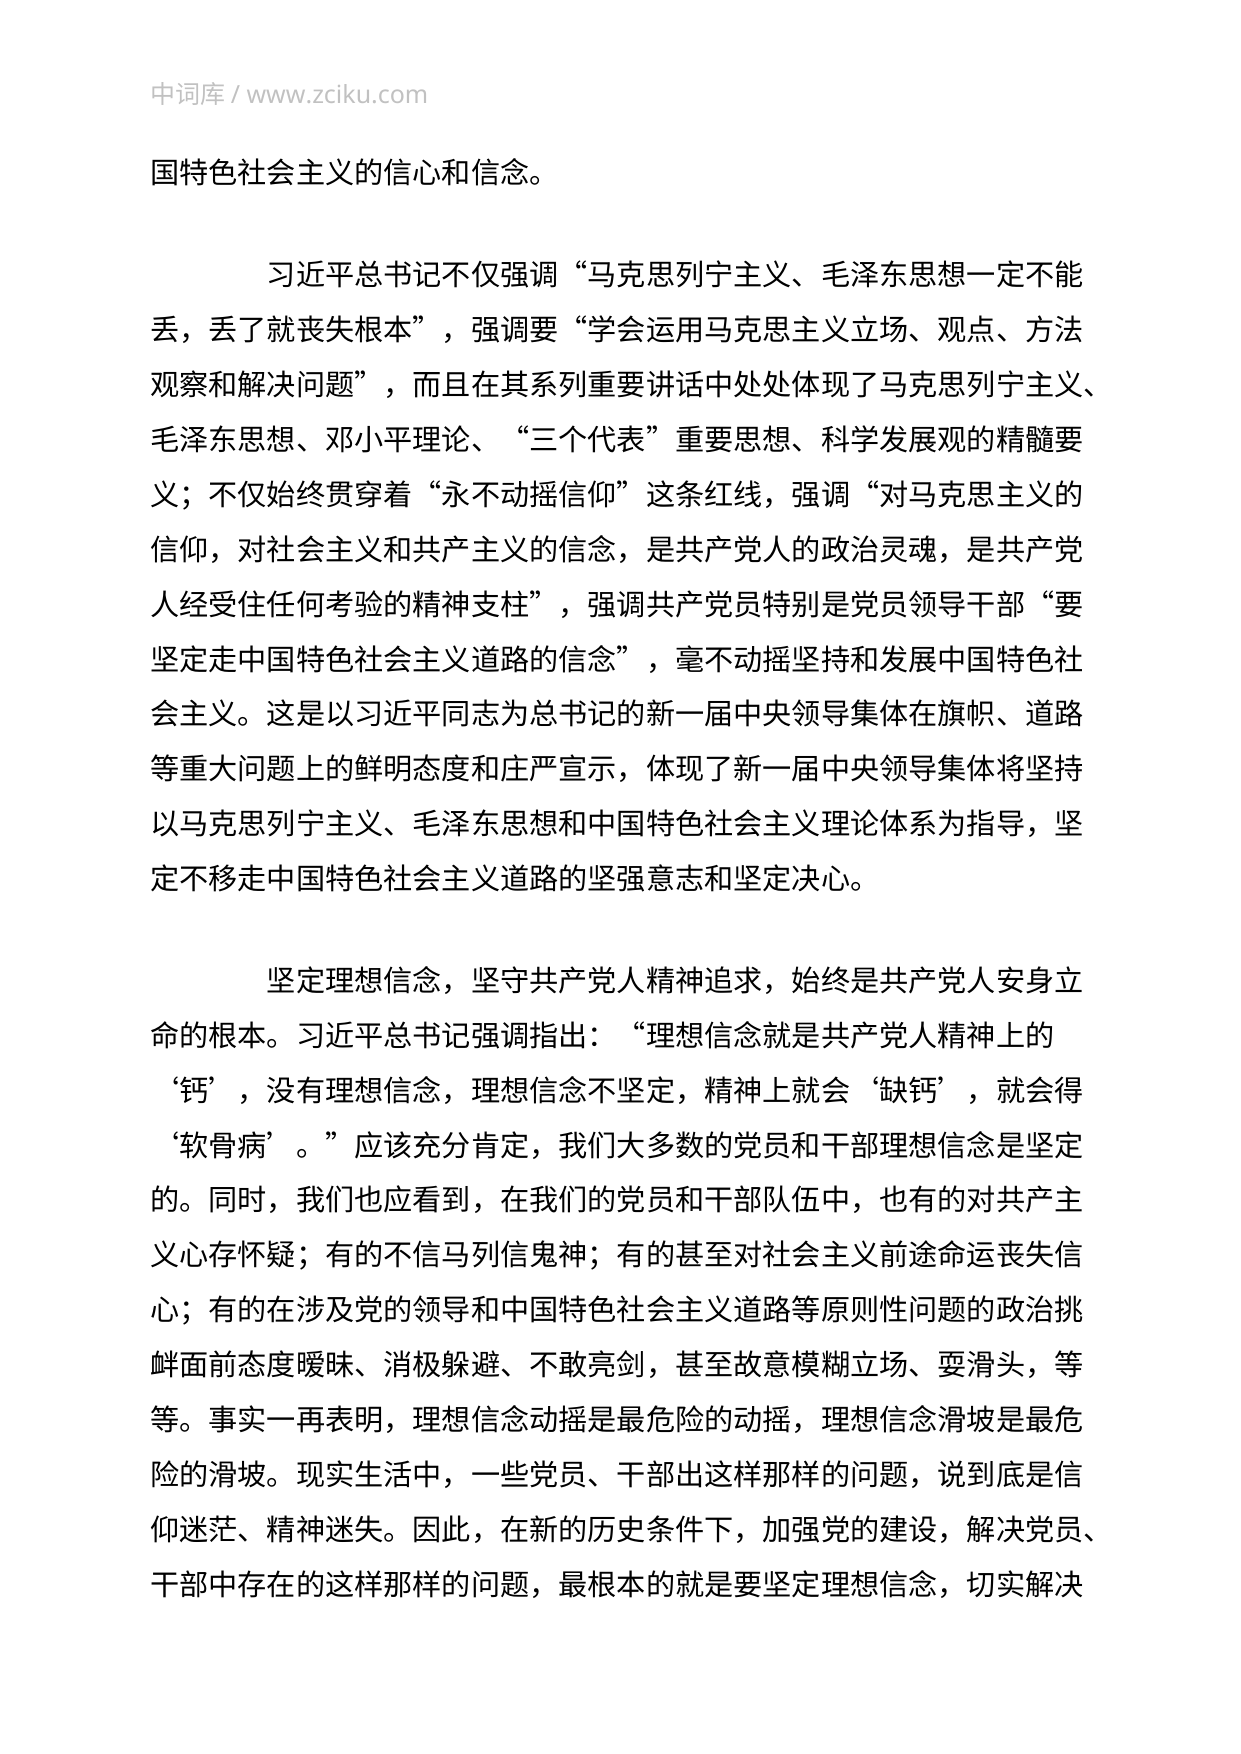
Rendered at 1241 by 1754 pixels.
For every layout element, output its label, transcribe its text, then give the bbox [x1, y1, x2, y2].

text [150, 957, 1090, 1603]
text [150, 150, 1090, 192]
text 习近平总书记不仅强调“马克思列宁主义、毛泽东思想一定不能丢，丢了就丧失根本”，强调要“学会运用马克思主义立场、观点、方法观察和解决问题”，而且在其系列重要讲话中处处体现了马克思列宁主义、毛泽东思想、邓小平理论、“三个代表”重要思想、科学发展观的精髓要义；不仅始终贯穿着“永不动摇信仰”这条红线，强调“对马克思主义的信仰，对社会主义和共产主义的信念，是共产党人的政治灵魂，是共产党人经受住任何考验的精神支柱”，强调共产党员特别是党员领导干部“要坚定走中国特色社会主义道路的信念”，毫不动摇坚持和发展中国特色社会主义。这是以习近平同志为总书记的新一届中央领导集体在旗帜、道路等重大问题上的鲜明态度和庄严宣示，体现了新一届中央领导集体将坚持以马克思列宁主义、毛泽东思想和中国特色社会主义理论体系为指导，坚定不移走中国特色社会主义道路的坚强意志和坚定决心。 [150, 252, 1090, 898]
